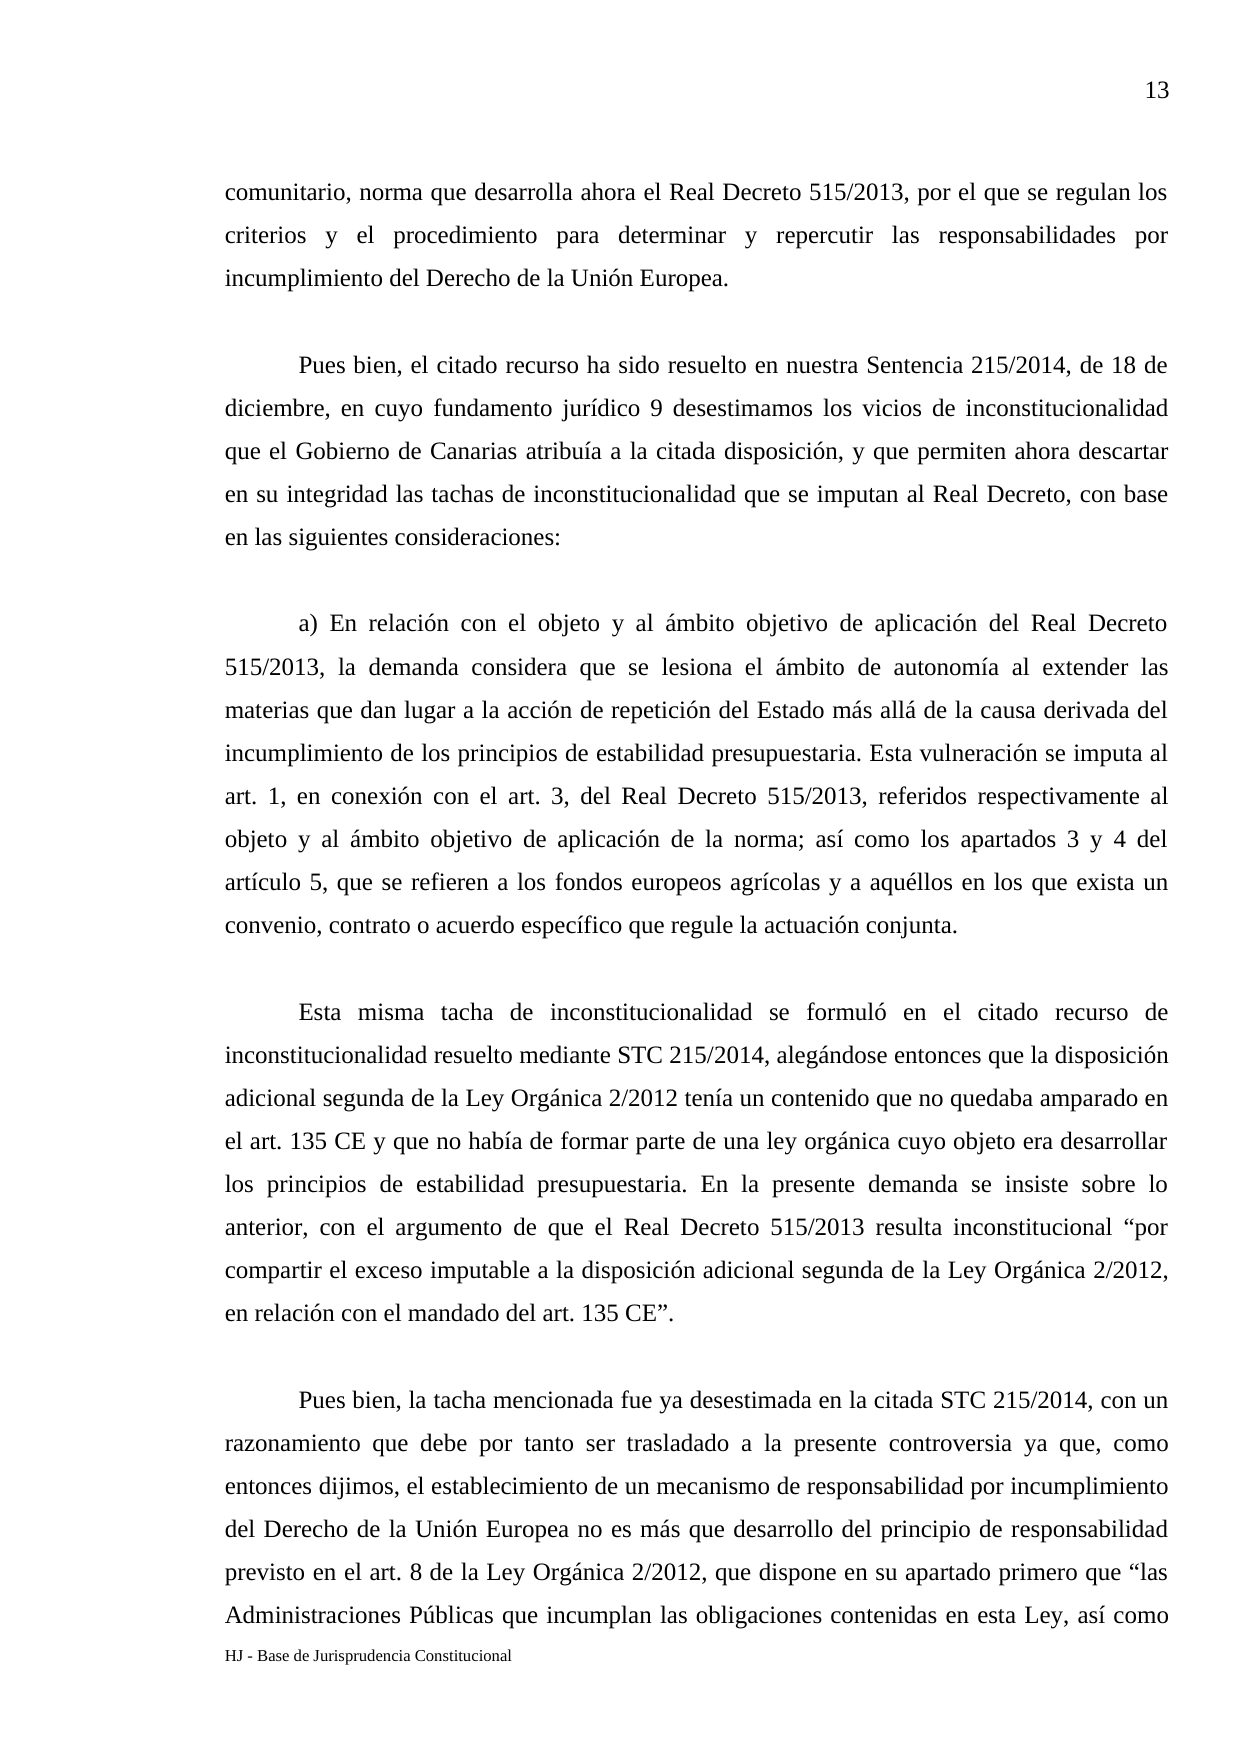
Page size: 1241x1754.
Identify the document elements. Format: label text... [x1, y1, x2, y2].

text a) En relación con el objeto y al ámbito objetivo de aplicación del Real Decreto 515/2013, la demanda considera que se lesiona el ámbito de autonomía al extender las materias que dan lugar a la acción de repetición del Estado más allá de la causa derivada del incumplimiento de los principios de estabilidad presupuestaria. Esta vulneración se imputa al art. 1, en conexión con el art. 3, del Real Decreto 515/2013, referidos respectivamente al objeto y al ámbito objetivo de aplicación de la norma; así como los apartados 3 y 4 del artículo 5, que se refieren a los fondos europeos agrícolas y a aquéllos en los que exista un convenio, contrato o acuerdo específico que regule la actuación conjunta. [224, 608, 1169, 939]
text Pues bien, el citado recurso ha sido resuelto en nuestra Sentencia 215/2014, de 18 de diciembre, en cuyo fundamento jurídico 9 desestimamos los vicios de inconstitucionalidad que el Gobierno de Canarias atribuía a la citada disposición, y que permiten ahora descartar en su integridad las tachas de inconstitucionalidad que se imputan al Real Decreto, con base en las siguientes consideraciones: [224, 350, 1169, 551]
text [224, 177, 1169, 292]
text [224, 1385, 1169, 1629]
text Esta misma tacha de inconstitucionalidad se formuló en el citado recurso de inconstitucionalidad resuelto mediante STC 215/2014, alegándose entonces que la disposición adicional segunda de la Ley Orgánica 2/2012 tenía un contenido que no quedaba amparado en el art. 135 CE y que no había de formar parte de una ley orgánica cuyo objeto era desarrollar los principios de estabilidad presupuestaria. En la presente demanda se insiste sobre lo anterior, con el argumento de que el Real Decreto 515/2013 resulta inconstitucional “por compartir el exceso imputable a la disposición adicional segunda de la Ley Orgánica 2/2012, en relación con el mandado del art. 135 CE”. [224, 997, 1169, 1327]
